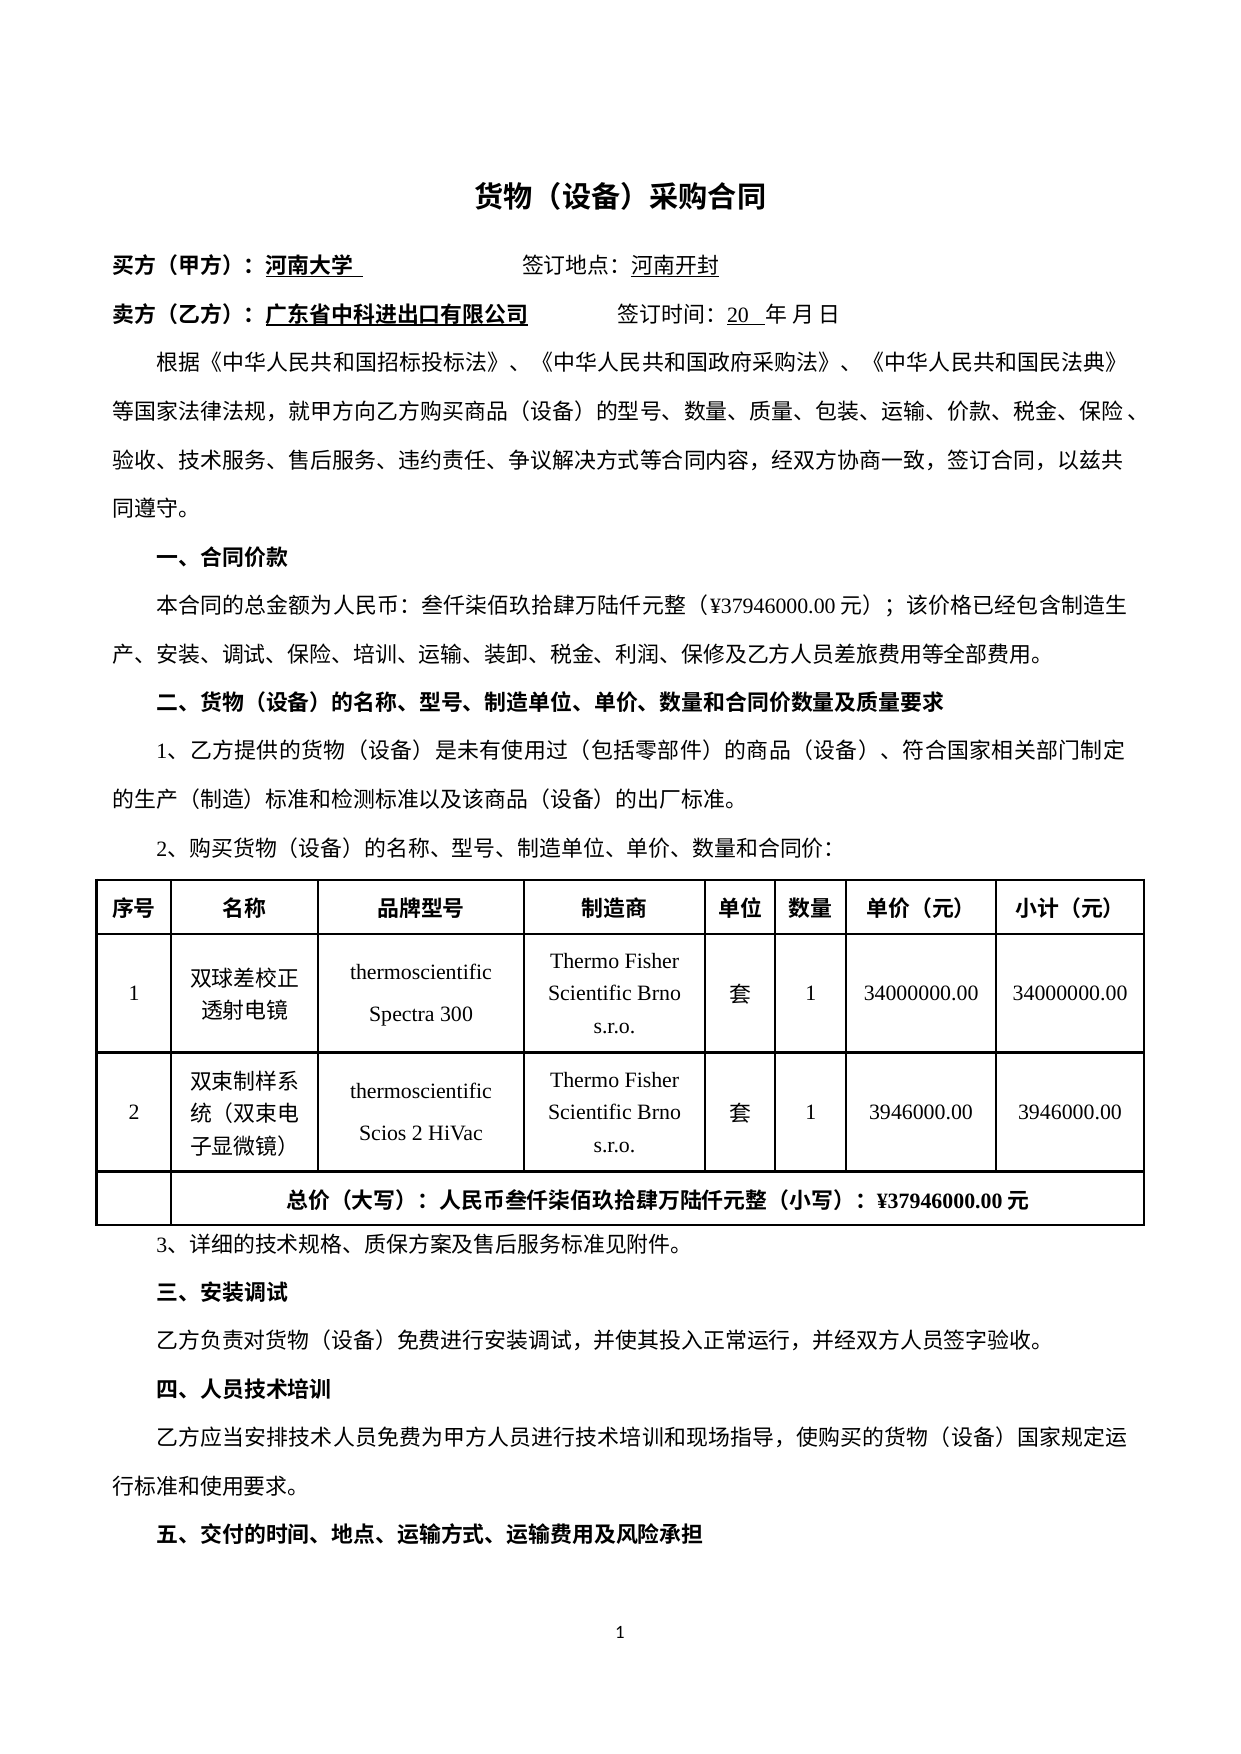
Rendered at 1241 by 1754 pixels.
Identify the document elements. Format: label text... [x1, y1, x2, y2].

table_cell 总价（大写）：人民币叁仟柒佰玖拾肆万陆仟元整（小写）：¥37946000.00元 [172, 1173, 1143, 1224]
table_cell 双球差校正透射电镜 [172, 935, 317, 1051]
table_cell 2 [98, 1054, 170, 1170]
text 五、交付的时间、地点、运输方式、运输费用及风险承担 [112, 1517, 1128, 1549]
table_cell Thermo Fisher Scientific Brno s.r.o. [525, 1054, 704, 1170]
text 3、详细的技术规格、质保方案及售后服务标准见附件。 [112, 1226, 1128, 1259]
text 乙方应当安排技术人员免费为甲方人员进行技术培训和现场指导，使购买的货物（设备）国家规定运行标准和使用要求。 [112, 1420, 1128, 1501]
text 一、合同价款 [112, 539, 1128, 572]
text 根据《中华人民共和国招标投标法》、《中华人民共和国政府采购法》、《中华人民共和国民法典》等国家法律法规，就甲方向乙方购买商品（设备）的型号、数量、质量、包装、运输、价款、税金、保险、验收、技术服务、售后服务、违约责任、争议解决方式等合同内容，经双方协商一致，签订合同，以兹共同遵守。 [112, 345, 1128, 523]
table_cell Thermo Fisher Scientific Brno s.r.o. [525, 935, 704, 1051]
table_cell 3946000.00 [997, 1054, 1143, 1170]
table_cell 3946000.00 [847, 1054, 995, 1170]
table_header 小计（元） [997, 881, 1143, 932]
text 二、货物（设备）的名称、型号、制造单位、单价、数量和合同价数量及质量要求 [112, 685, 1128, 717]
table_header 单价（元） [847, 881, 995, 932]
table_header 制造商 [525, 881, 704, 932]
text 乙方负责对货物（设备）免费进行安装调试，并使其投入正常运行，并经双方人员签字验收。 [112, 1323, 1128, 1356]
table_header 数量 [776, 881, 845, 932]
text 2、购买货物（设备）的名称、型号、制造单位、单价、数量和合同价： [112, 830, 1128, 863]
table_cell 34000000.00 [847, 935, 995, 1051]
text 货物（设备）采购合同 [112, 162, 1128, 227]
text 卖方（乙方）：广东省中科进出口有限公司 签订时间：20 年 月 日 [112, 296, 1128, 329]
table_cell 1 [776, 1054, 845, 1170]
table_cell 1 [776, 935, 845, 1051]
table_cell 套 [706, 935, 774, 1051]
table_cell 双束制样系统（双束电子显微镜） [172, 1054, 317, 1170]
text 1、乙方提供的货物（设备）是未有使用过（包括零部件）的商品（设备）、符合国家相关部门制定的生产（制造）标准和检测标准以及该商品（设备）的出厂标准。 [112, 733, 1128, 814]
text 四、人员技术培训 [112, 1371, 1128, 1404]
table_header 序号 [98, 881, 170, 932]
table_cell thermoscientific Scios 2 HiVac [319, 1054, 523, 1170]
text 买方（甲方）：河南大学 签订地点：河南开封 [112, 248, 1128, 281]
table_header 品牌型号 [319, 881, 523, 932]
text 本合同的总金额为人民币：叁仟柒佰玖拾肆万陆仟元整（¥37946000.00元）；该价格已经包含制造生产、安装、调试、保险、培训、运输、装卸、税金、利润、保修及乙方人员差旅费用等全部费用。 [112, 588, 1128, 669]
table_header 单位 [706, 881, 774, 932]
table_cell 套 [706, 1054, 774, 1170]
table_cell [98, 1173, 170, 1224]
table_header 名称 [172, 881, 317, 932]
table_cell 1 [98, 935, 170, 1051]
table_cell thermoscientific Spectra 300 [319, 935, 523, 1051]
text 三、安装调试 [112, 1275, 1128, 1307]
table_cell 34000000.00 [997, 935, 1143, 1051]
